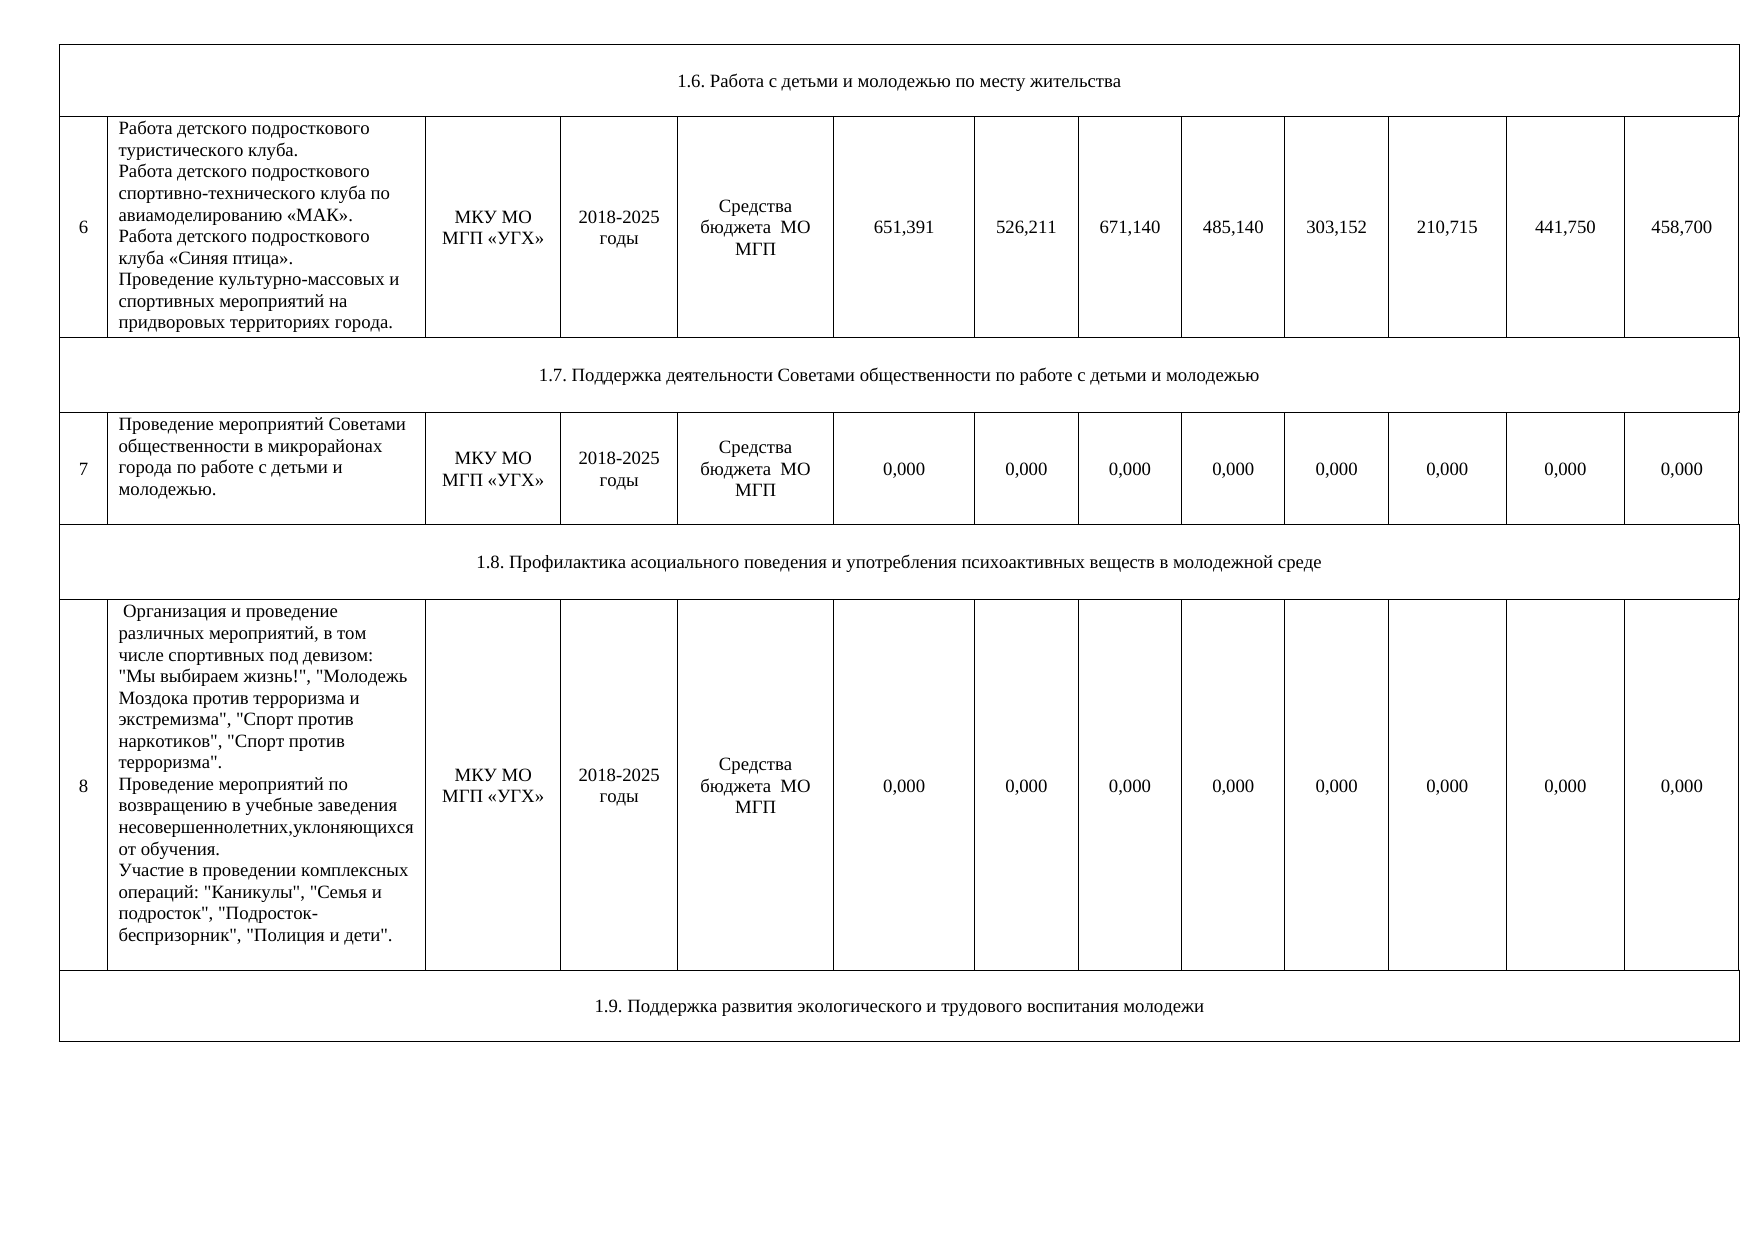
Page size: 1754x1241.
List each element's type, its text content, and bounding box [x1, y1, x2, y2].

table_cell 0,000 [1079, 600, 1181, 970]
table_cell МКУ МО МГП «УГХ» [426, 600, 560, 970]
table_cell 0,000 [1182, 413, 1284, 524]
table_cell 1.6. Работа с детьми и молодежью по месту жительства [60, 45, 1739, 116]
table_cell 0,000 [834, 600, 974, 970]
table_cell 0,000 [1285, 600, 1388, 970]
table_cell МКУ МО МГП «УГХ» [426, 117, 560, 337]
table_cell 0,000 [1389, 600, 1506, 970]
table_cell 0,000 [1625, 413, 1738, 524]
table_cell 441,750 [1507, 117, 1624, 337]
table_cell 8 [60, 600, 107, 970]
table_cell Организация и проведение различных мероприятий, в том числе спортивных под девизом: "Мы выбираем жизнь!", "Молодежь Моздока против терроризма и экстремизма", "Спорт против наркотиков", "Спорт против терроризма". Проведение мероприятий по возвращению в учебные заведения несовершеннолетних,уклоняющихся от обучения. Участие в проведении комплексных операций: "Каникулы", "Семья и подросток", "Подросток-беспризорник", "Полиция и дети". [108, 600, 425, 970]
table_cell 0,000 [1507, 600, 1624, 970]
table_cell 458,700 [1625, 117, 1738, 337]
table_cell 6 [60, 117, 107, 337]
table_cell 0,000 [975, 600, 1078, 970]
table_cell МКУ МО МГП «УГХ» [426, 413, 560, 524]
table_cell 1.8. Профилактика асоциального поведения и употребления психоактивных веществ в молодежной среде [60, 525, 1739, 599]
table_cell 1.9. Поддержка развития экологического и трудового воспитания молодежи [60, 971, 1739, 1041]
table_cell 7 [60, 413, 107, 524]
table_cell 526,211 [975, 117, 1078, 337]
table_cell Средства бюджета МО МГП [678, 600, 833, 970]
table_cell 2018-2025 годы [561, 600, 677, 970]
table_cell 2018-2025 годы [561, 117, 677, 337]
table_cell 0,000 [1285, 413, 1388, 524]
table_cell 2018-2025 годы [561, 413, 677, 524]
table_cell 0,000 [975, 413, 1078, 524]
table_cell 303,152 [1285, 117, 1388, 337]
table_cell 0,000 [1507, 413, 1624, 524]
table_cell Проведение мероприятий Советами общественности в микрорайонах города по работе с детьми и молодежью. [108, 413, 425, 524]
table_cell 485,140 [1182, 117, 1284, 337]
table_cell 0,000 [1079, 413, 1181, 524]
table_cell 671,140 [1079, 117, 1181, 337]
table_cell 0,000 [834, 413, 974, 524]
table_cell 0,000 [1389, 413, 1506, 524]
table_cell 210,715 [1389, 117, 1506, 337]
table_cell 0,000 [1625, 600, 1738, 970]
table_cell 0,000 [1182, 600, 1284, 970]
table_cell Средства бюджета МО МГП [678, 117, 833, 337]
table_cell 1.7. Поддержка деятельности Советами общественности по работе с детьми и молодежью [60, 338, 1739, 412]
table_cell Средства бюджета МО МГП [678, 413, 833, 524]
table_cell Работа детского подросткового туристического клуба. Работа детского подросткового спортивно-технического клуба по авиамоделированию «МАК». Работа детского подросткового клуба «Синяя птица». Проведение культурно-массовых и спортивных мероприятий на придворовых территориях города. [108, 117, 425, 337]
table_cell 651,391 [834, 117, 974, 337]
